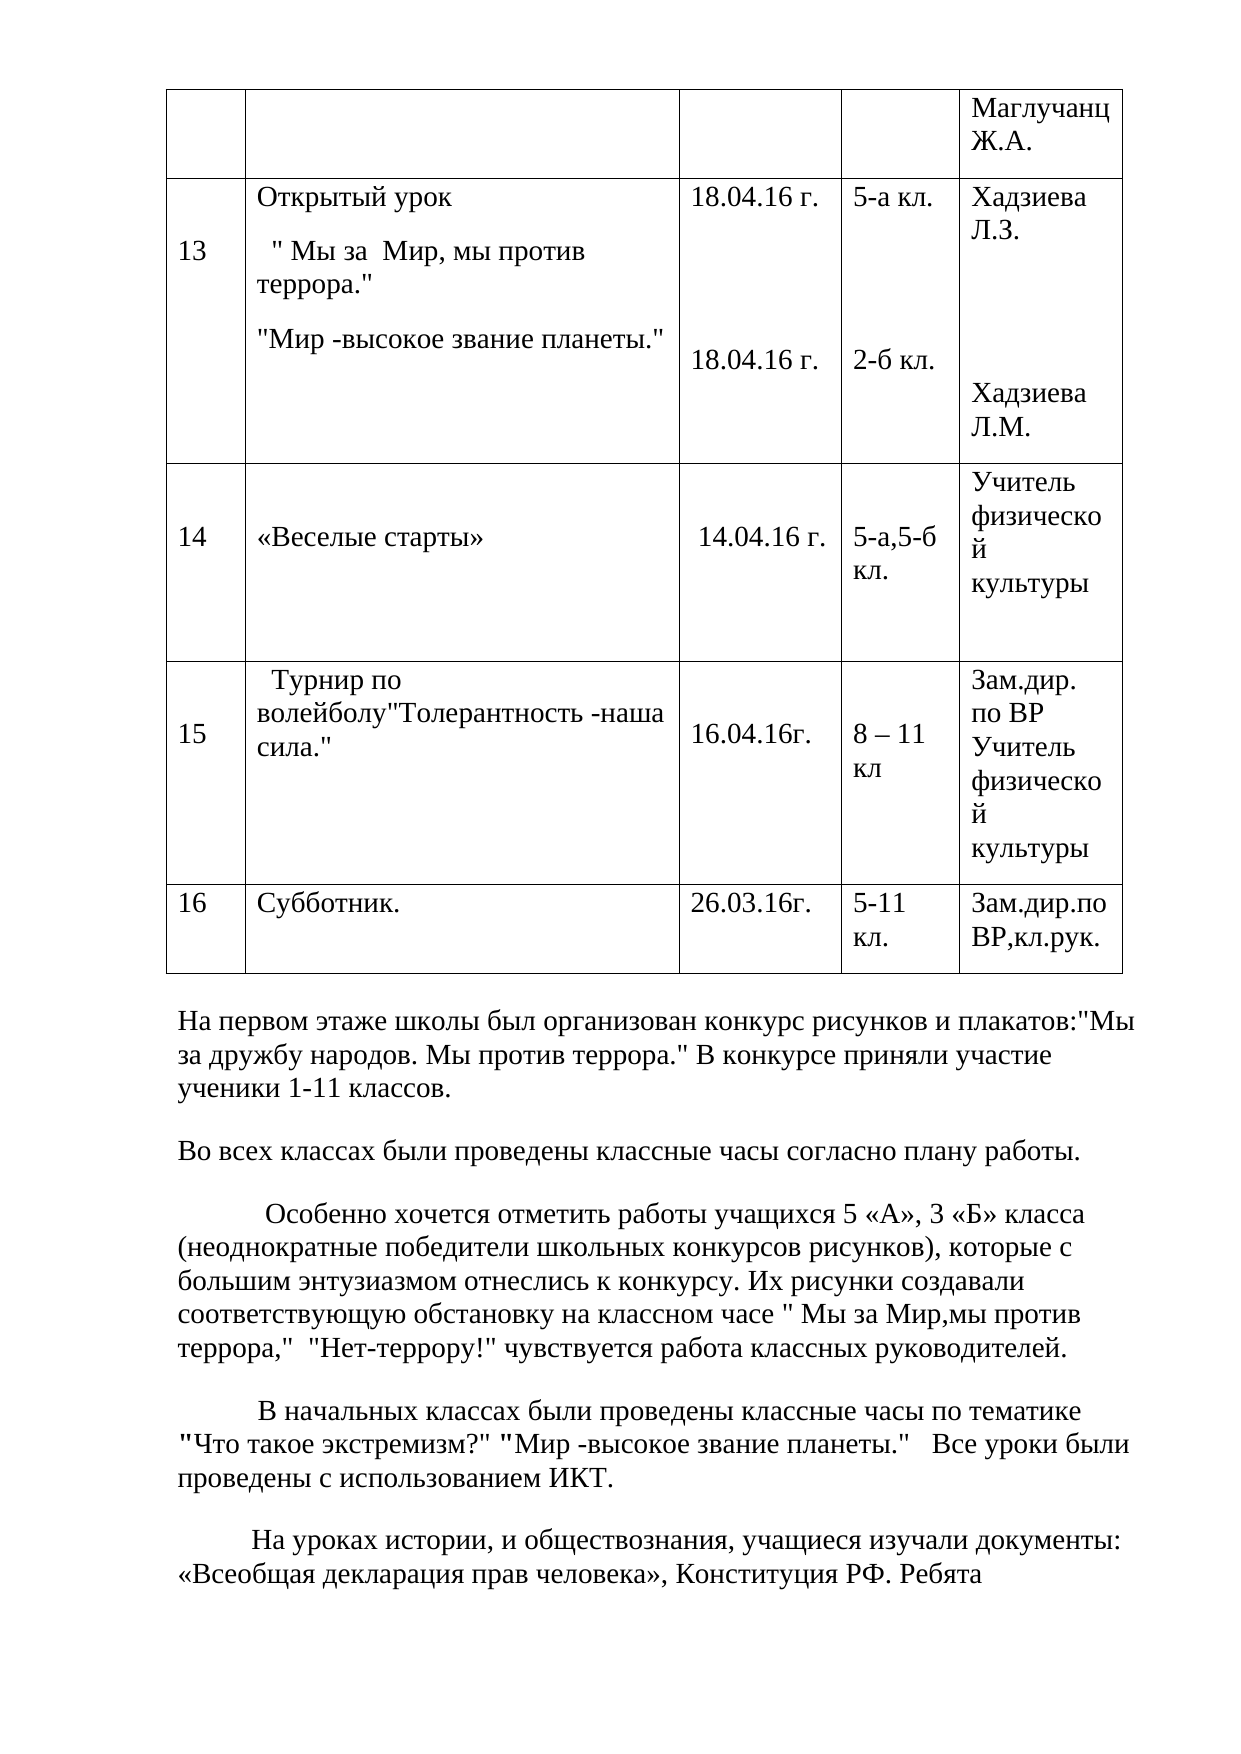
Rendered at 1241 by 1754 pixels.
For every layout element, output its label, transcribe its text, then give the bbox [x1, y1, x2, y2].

table_cell «Веселые старты» [246, 464, 679, 661]
table_cell 14 [167, 464, 245, 661]
table_cell 13 [167, 179, 245, 463]
table_cell Турнир по волейболу"Толерантность -наша сила." [246, 662, 679, 884]
table_cell 5-а кл. 2-б кл. [842, 179, 959, 463]
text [177, 1522, 1152, 1589]
table_cell Открытый урок " Мы за Мир, мы против террора." "Мир -высокое звание планеты." [246, 179, 679, 463]
table_cell Хадзиева Л.З. Хадзиева Л.М. [960, 179, 1122, 463]
table_cell 5-а,5-б кл. [842, 464, 959, 661]
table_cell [167, 90, 245, 178]
text На первом этаже школы был организован конкурс рисунков и плакатов:"Мы за дружбу народов. Мы против террора." В конкурсе приняли участие ученики 1-11 классов. [177, 1003, 1152, 1104]
text Особенно хочется отметить работы учащихся 5 «А», 3 «Б» класса (неоднократные победители школьных конкурсов рисунков), которые с большим энтузиазмом отнеслись к конкурсу. Их рисунки создавали соответствующую обстановку на классном часе " Мы за Мир,мы против террора," "Нет-террору!" чувствуется работа классных руководителей. [177, 1196, 1152, 1363]
table_cell 26.03.16г. [680, 885, 841, 973]
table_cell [960, 90, 1122, 178]
table_cell 16.04.16г. [680, 662, 841, 884]
table_cell Субботник. [246, 885, 679, 973]
text В начальных классах были проведены классные часы по тематике "Что такое экстремизм?" "Мир -высокое звание планеты." Все уроки были проведены с использованием ИКТ. [177, 1393, 1152, 1493]
table_cell 5-11 кл. [842, 885, 959, 973]
table_cell 18.04.16 г. 18.04.16 г. [680, 179, 841, 463]
table_cell Учитель физической культуры [960, 464, 1122, 661]
table_cell 15 [167, 662, 245, 884]
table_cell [680, 90, 841, 178]
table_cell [842, 90, 959, 178]
table_cell 14.04.16 г. [680, 464, 841, 661]
table_cell 8 – 11 кл [842, 662, 959, 884]
text Во всех классах были проведены классные часы согласно плану работы. [177, 1133, 1152, 1167]
table_cell Зам.дир. по ВР Учитель физической культуры [960, 662, 1122, 884]
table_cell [246, 90, 679, 178]
table_cell Зам.дир.поВР,кл.рук. [960, 885, 1122, 973]
table_cell 16 [167, 885, 245, 973]
